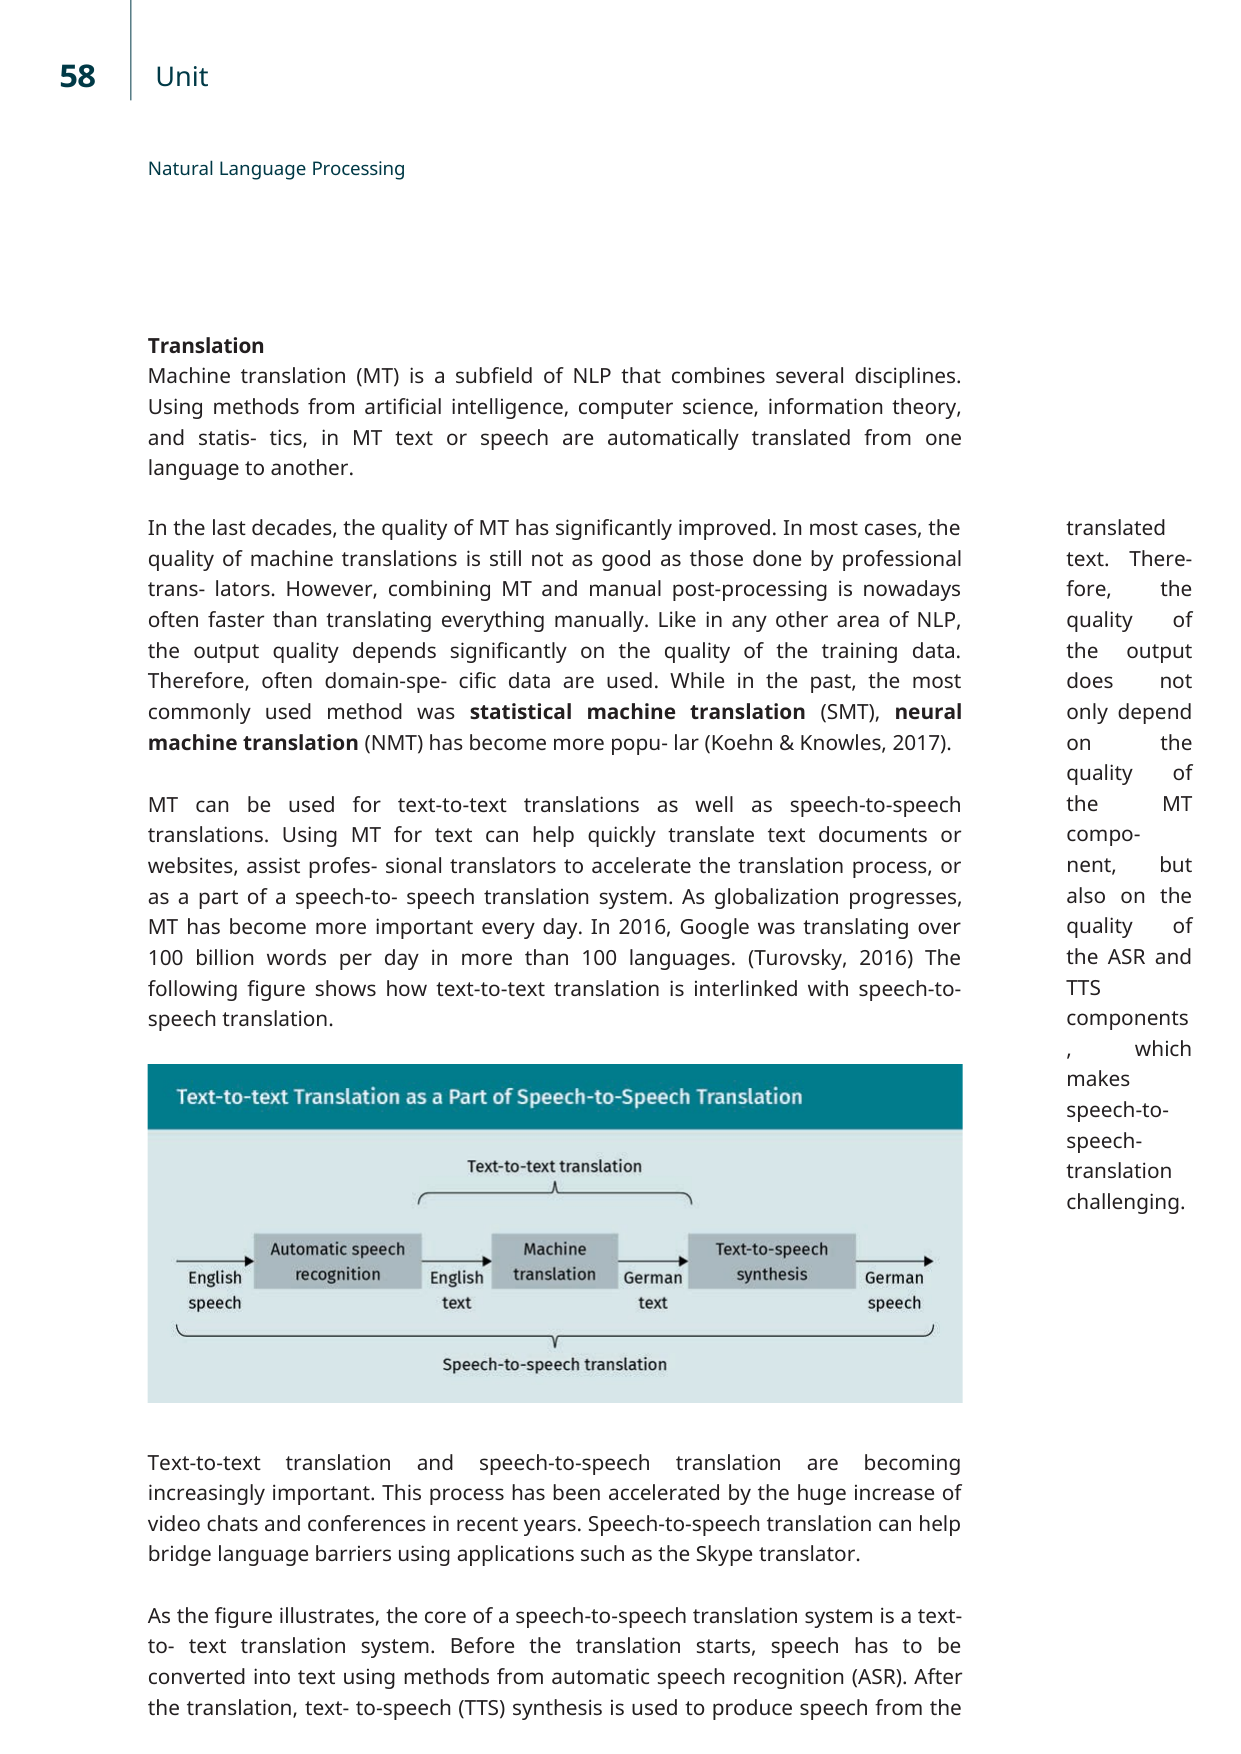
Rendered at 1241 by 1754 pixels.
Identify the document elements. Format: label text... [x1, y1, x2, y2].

subtitle Translation [148, 331, 1192, 359]
text Text-to-text translation and speech-to-speech translation are becoming increasingly important. This process has been accelerated by the huge increase of video chats and conferences in recent years. Speech-to-speech translation can help bridge language barriers using applications such as the Skype translator. [147, 1448, 962, 1568]
text In the last decades, the quality of MT has significantly improved. In most cases, the quality of machine translations is still not as good as those done by professional trans- lators. However, combining MT and manual post-processing is nowadays often faster than translating everything manually. Like in any other area of NLP, the output quality depends significantly on the quality of the training data. Therefore, often domain-spe- cific data are used. While in the past, the most commonly used method was statistical machine translation (SMT), neural machine translation (NMT) has become more popu- lar (Koehn & Knowles, 2017). [148, 513, 962, 756]
text Machine translation (MT) is a subfield of NLP that combines several disciplines. Using methods from artificial intelligence, computer science, information theory, and statis- tics, in MT text or speech are automatically translated from one language to another. [147, 361, 963, 482]
text As the figure illustrates, the core of a speech-to-speech translation system is a text-to- text translation system. Before the translation starts, speech has to be converted into text using methods from automatic speech recognition (ASR). After the translation, text- to-speech (TTS) synthesis is used to produce speech from the translated text. There- fore, the quality of the output does not only depend on the quality of the MT compo- nent, but also on the quality of the ASR and TTS components, which makes speech-to- speech-translation challenging. [1066, 513, 1192, 1216]
picture [147, 1064, 963, 1403]
text MT can be used for text-to-text translations as well as speech-to-speech translations. Using MT for text can help quickly translate text documents or websites, assist profes- sional translators to accelerate the translation process, or as a part of a speech-to- speech translation system. As globalization progresses, MT has become more important every day. In 2016, Google was translating over 100 billion words per day in more than 100 languages. (Turovsky, 2016) The following figure shows how text-to-text translation is interlinked with speech-to-speech translation. [148, 790, 962, 1033]
text Natural Language Processing [148, 155, 1192, 180]
text As the figure illustrates, the core of a speech-to-speech translation system is a text-to- text translation system. Before the translation starts, speech has to be converted into text using methods from automatic speech recognition (ASR). After the translation, text- to-speech (TTS) synthesis is used to produce speech from the translated text. There- fore, the quality of the output does not only depend on the quality of the MT compo- nent, but also on the quality of the ASR and TTS components, which makes speech-to- speech-translation challenging. [148, 1601, 962, 1721]
